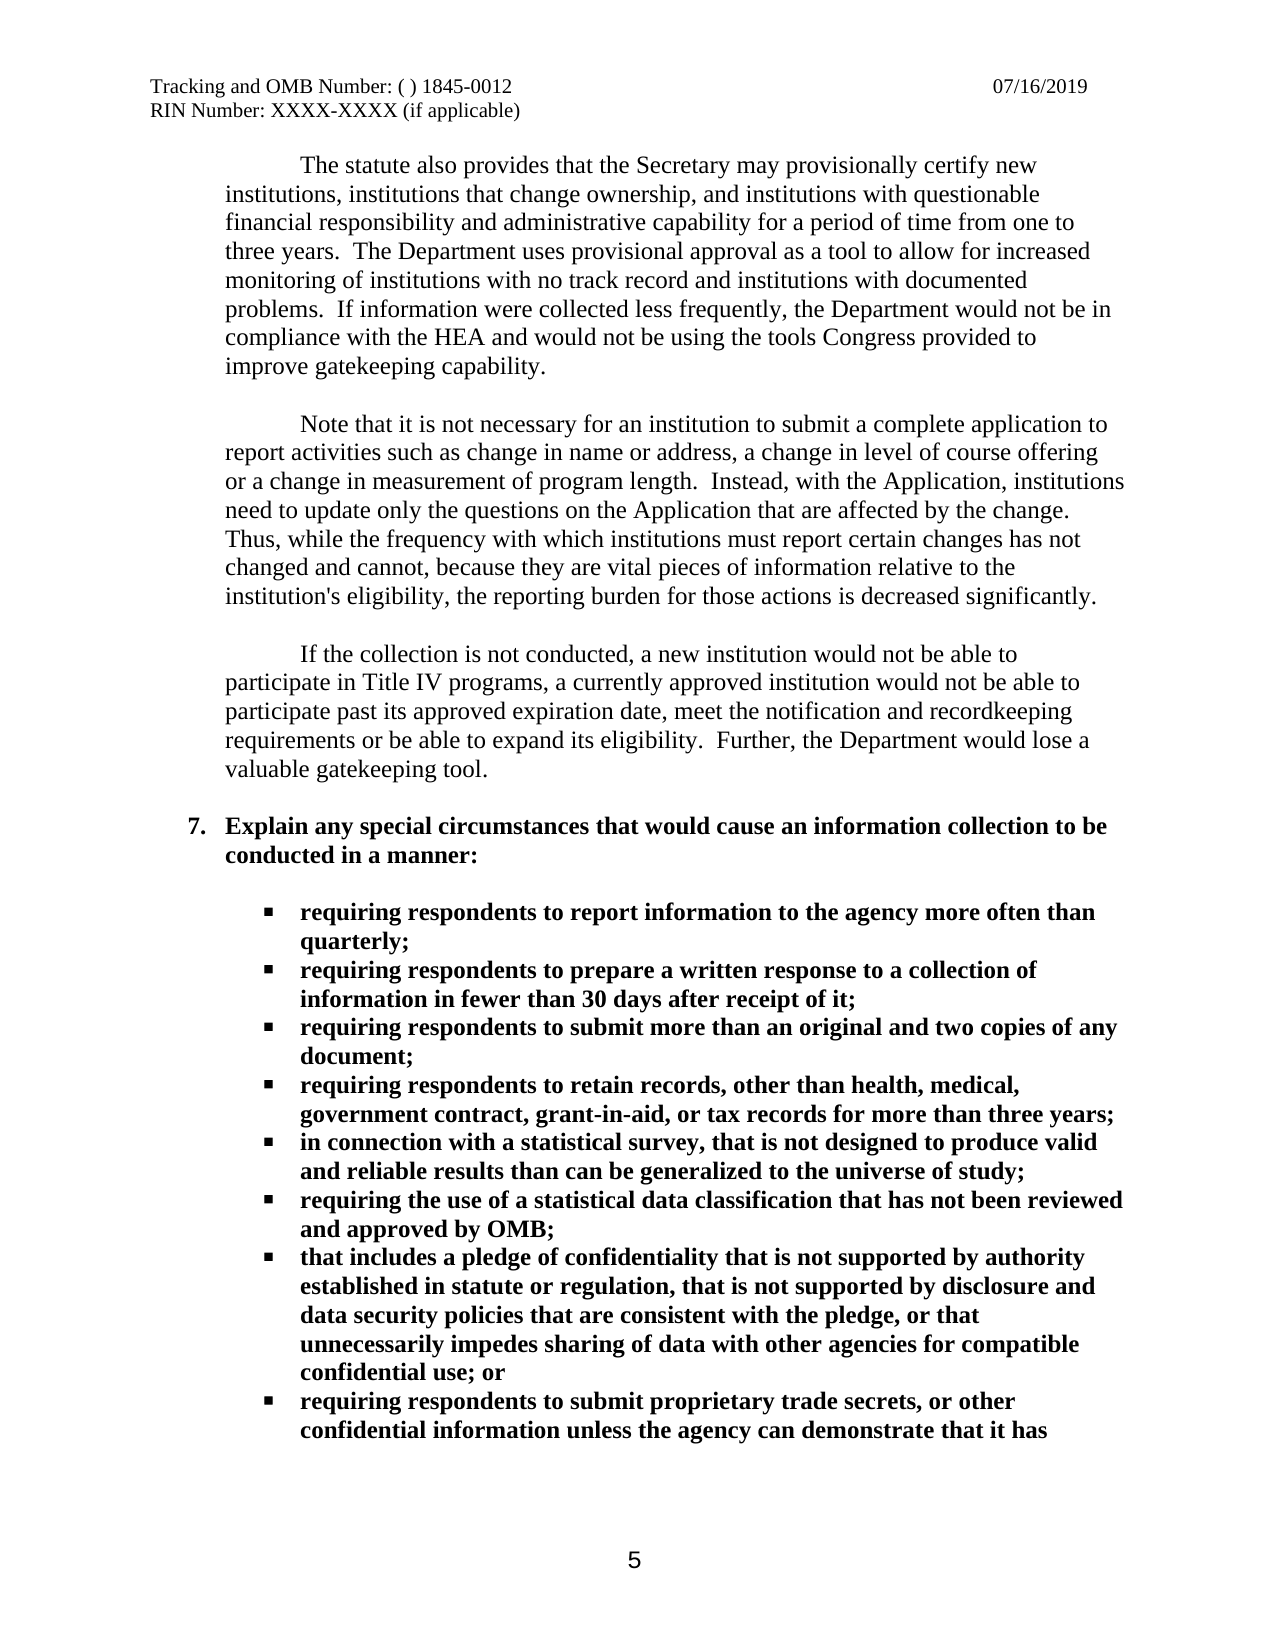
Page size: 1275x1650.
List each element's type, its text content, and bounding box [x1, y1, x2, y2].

list Explain any special circumstances that would cause an information collection to be conducted in a manner: [187, 811, 1125, 869]
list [262, 1386, 1125, 1444]
list If the collection is not conducted, a new institution would not be able to participate in Title IV programs, a currently approved institution would not be able to participate past its approved expiration date, meet the notification and recordkeeping requirements or be able to expand its eligibility. Further, the Department would lose a valuable gatekeeping tool. [225, 639, 1125, 782]
list requiring respondents to submit more than an original and two copies of any document; [262, 1012, 1125, 1070]
list that includes a pledge of confidentiality that is not supported by authority established in statute or regulation, that is not supported by disclosure and data security policies that are consistent with the pledge, or that unnecessarily impedes sharing of data with other agencies for compatible confidential use; or [262, 1242, 1125, 1386]
list requiring respondents to retain records, other than health, medical, government contract, grant-in-aid, or tax records for more than three years; [262, 1070, 1125, 1127]
list in connection with a statistical survey, that is not designed to produce valid and reliable results than can be generalized to the universe of study; [262, 1127, 1125, 1185]
list requiring the use of a statistical data classification that has not been reviewed and approved by OMB; [262, 1185, 1125, 1242]
list Note that it is not necessary for an institution to submit a complete application to report activities such as change in name or address, a change in level of course offering or a change in measurement of program length. Instead, with the Application, institutions need to update only the questions on the Application that are affected by the change. Thus, while the frequency with which institutions must report certain changes has not changed and cannot, because they are vital pieces of information relative to the institution's eligibility, the reporting burden for those actions is decreased significantly. [225, 409, 1125, 610]
list requiring respondents to prepare a written response to a collection of information in fewer than 30 days after receipt of it; [262, 955, 1125, 1012]
list The statute also provides that the Secretary may provisionally certify new institutions, institutions that change ownership, and institutions with questionable financial responsibility and administrative capability for a period of time from one to three years. The Department uses provisional approval as a tool to allow for increased monitoring of institutions with no track record and institutions with documented problems. If information were collected less frequently, the Department would not be in compliance with the HEA and would not be using the tools Congress provided to improve gatekeeping capability. [225, 150, 1125, 380]
list requiring respondents to report information to the agency more often than quarterly; [262, 897, 1125, 955]
